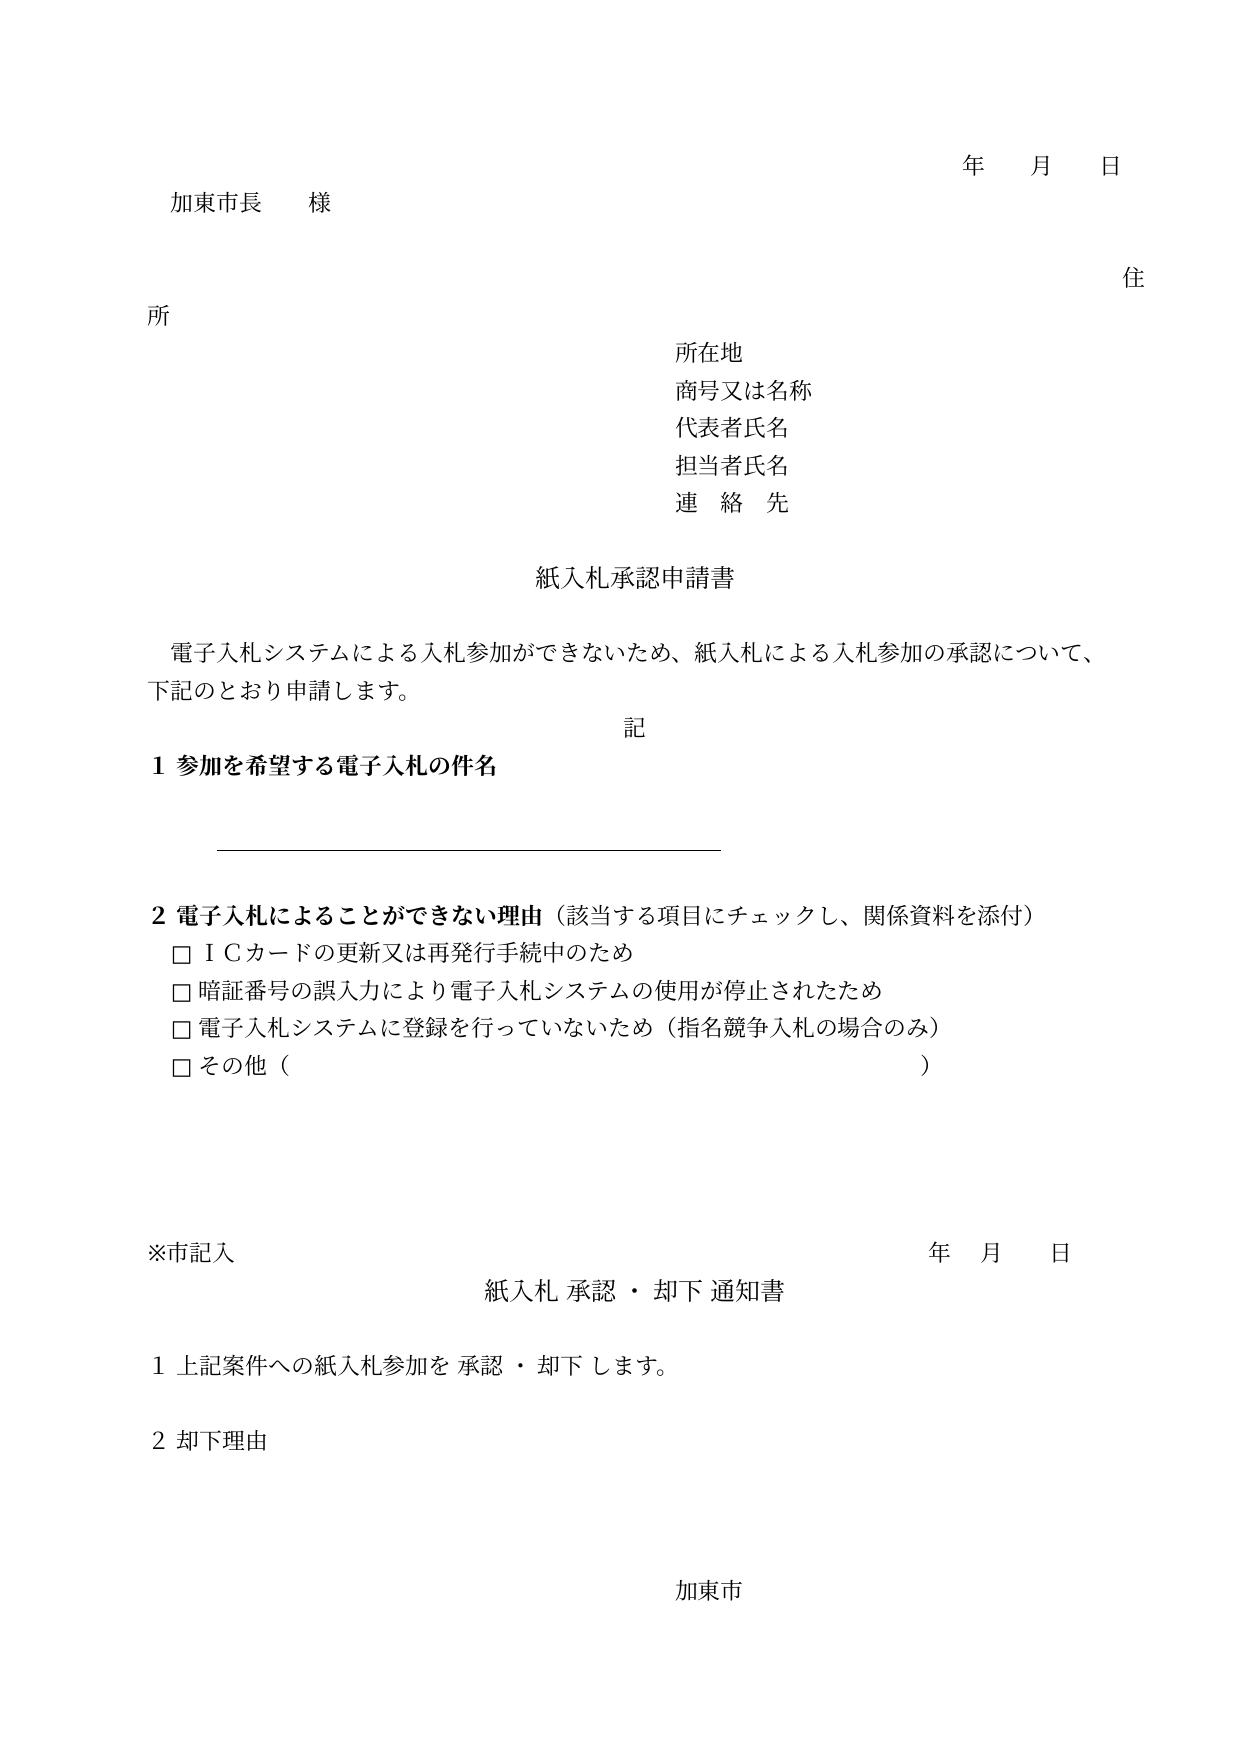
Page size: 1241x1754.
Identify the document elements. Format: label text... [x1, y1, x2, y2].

text 代表者氏名 [148, 408, 1122, 446]
text 担当者氏名 [148, 446, 1122, 483]
text 年 月 日 [148, 146, 1122, 183]
text 紙入札 承認 ・ 却下 通知書 [148, 1271, 1122, 1308]
text 記 [148, 708, 1122, 746]
text 紙入札承認申請書 [148, 558, 1122, 596]
text 住所 [148, 258, 1122, 333]
text 所在地 [148, 333, 1122, 371]
text ※市記入 年 月 日 [148, 1233, 1122, 1271]
text □ その他（ ） [148, 1046, 1122, 1083]
text 加東市長 様 [148, 183, 1122, 221]
text 連 絡 先 [148, 483, 1122, 521]
text 下記のとおり申請します。 [148, 671, 1122, 708]
text 加東市 [148, 1571, 1122, 1608]
text 商号又は名称 [148, 371, 1122, 408]
text 電子入札システムによる入札参加ができないため、紙入札による入札参加の承認について、 [148, 633, 1122, 671]
text □ ＩＣカードの更新又は再発行手続中のため [148, 933, 1122, 971]
text １ 参加を希望する電子入札の件名 [148, 746, 1122, 783]
text □ 電子入札システムに登録を行っていないため（指名競争入札の場合のみ） [148, 1008, 1122, 1046]
text ２ 電子入札によることができない理由（該当する項目にチェックし、関係資料を添付） [148, 896, 1122, 933]
text １ 上記案件への紙入札参加を 承認 ・ 却下 します。 [148, 1346, 1122, 1383]
text ２ 却下理由 [148, 1421, 1122, 1458]
text □ 暗証番号の誤入力により電子入札システムの使用が停止されたため [148, 971, 1122, 1008]
